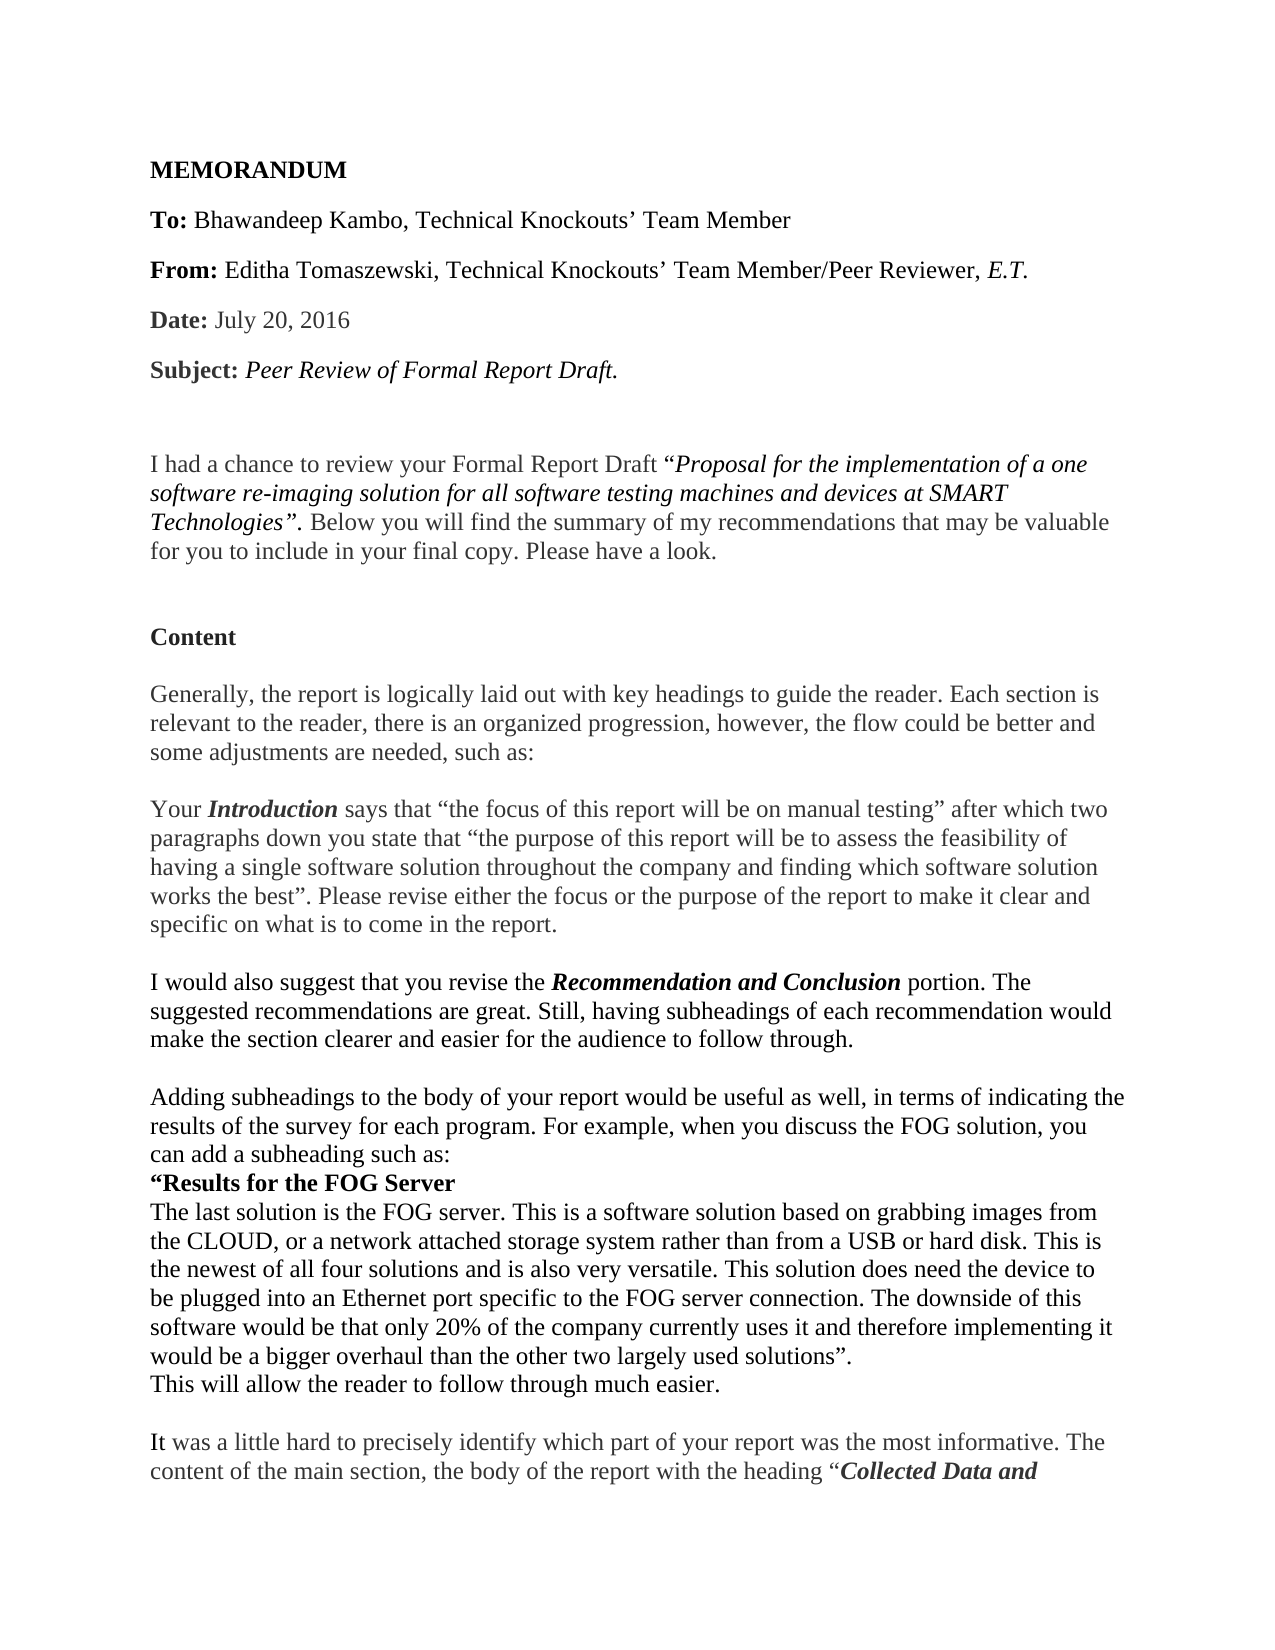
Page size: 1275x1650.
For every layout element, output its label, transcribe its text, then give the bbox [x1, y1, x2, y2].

text “Results for the FOG Server [150, 1168, 1125, 1197]
text Content [150, 622, 1125, 651]
text To: Bhawandeep Kambo, Technical Knockouts’ Team Member [150, 200, 1125, 234]
text Date: July 20, 2016 [150, 300, 1125, 334]
text Your Introduction says that “the focus of this report will be on manual testing” after which two paragraphs down you state that “the purpose of this report will be to assess the feasibility of having a single software solution throughout the company and finding which software solution works the best”. Please revise either the focus or the purpose of the report to make it clear and specific on what is to come in the report. [150, 794, 1125, 938]
text Generally, the report is logically laid out with key headings to guide the reader. Each section is relevant to the reader, there is an organized progression, however, the flow could be better and some adjustments are needed, such as: [150, 679, 1125, 766]
text Subject: Peer Review of Formal Report Draft. [150, 350, 1125, 384]
text MEMORANDUM [150, 150, 1125, 184]
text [150, 1427, 1125, 1484]
text The last solution is the FOG server. This is a software solution based on grabbing images from the CLOUD, or a network attached storage system rather than from a USB or hard disk. This is the newest of all four solutions and is also very versatile. This solution does need the device to be plugged into an Ethernet port specific to the FOG server connection. The downside of this software would be that only 20% of the company currently uses it and therefore implementing it would be a bigger overhaul than the other two largely used solutions”. [150, 1197, 1125, 1369]
text This will allow the reader to follow through much easier. [150, 1369, 1125, 1398]
text Adding subheadings to the body of your report would be useful as well, in terms of indicating the results of the survey for each program. For example, when you discuss the FOG solution, you can add a subheading such as: [150, 1082, 1125, 1168]
text I would also suggest that you revise the Recommendation and Conclusion portion. The suggested recommendations are great. Still, having subheadings of each recommendation would make the section clearer and easier for the audience to follow through. [150, 967, 1125, 1053]
text From: Editha Tomaszewski, Technical Knockouts’ Team Member/Peer Reviewer, E.T. [150, 250, 1125, 284]
text I had a chance to review your Formal Report Draft “Proposal for the implementation of a one software re-imaging solution for all software testing machines and devices at SMART Technologies”. Below you will find the summary of my recommendations that may be valuable for you to include in your final copy. Please have a look. [150, 449, 1125, 564]
